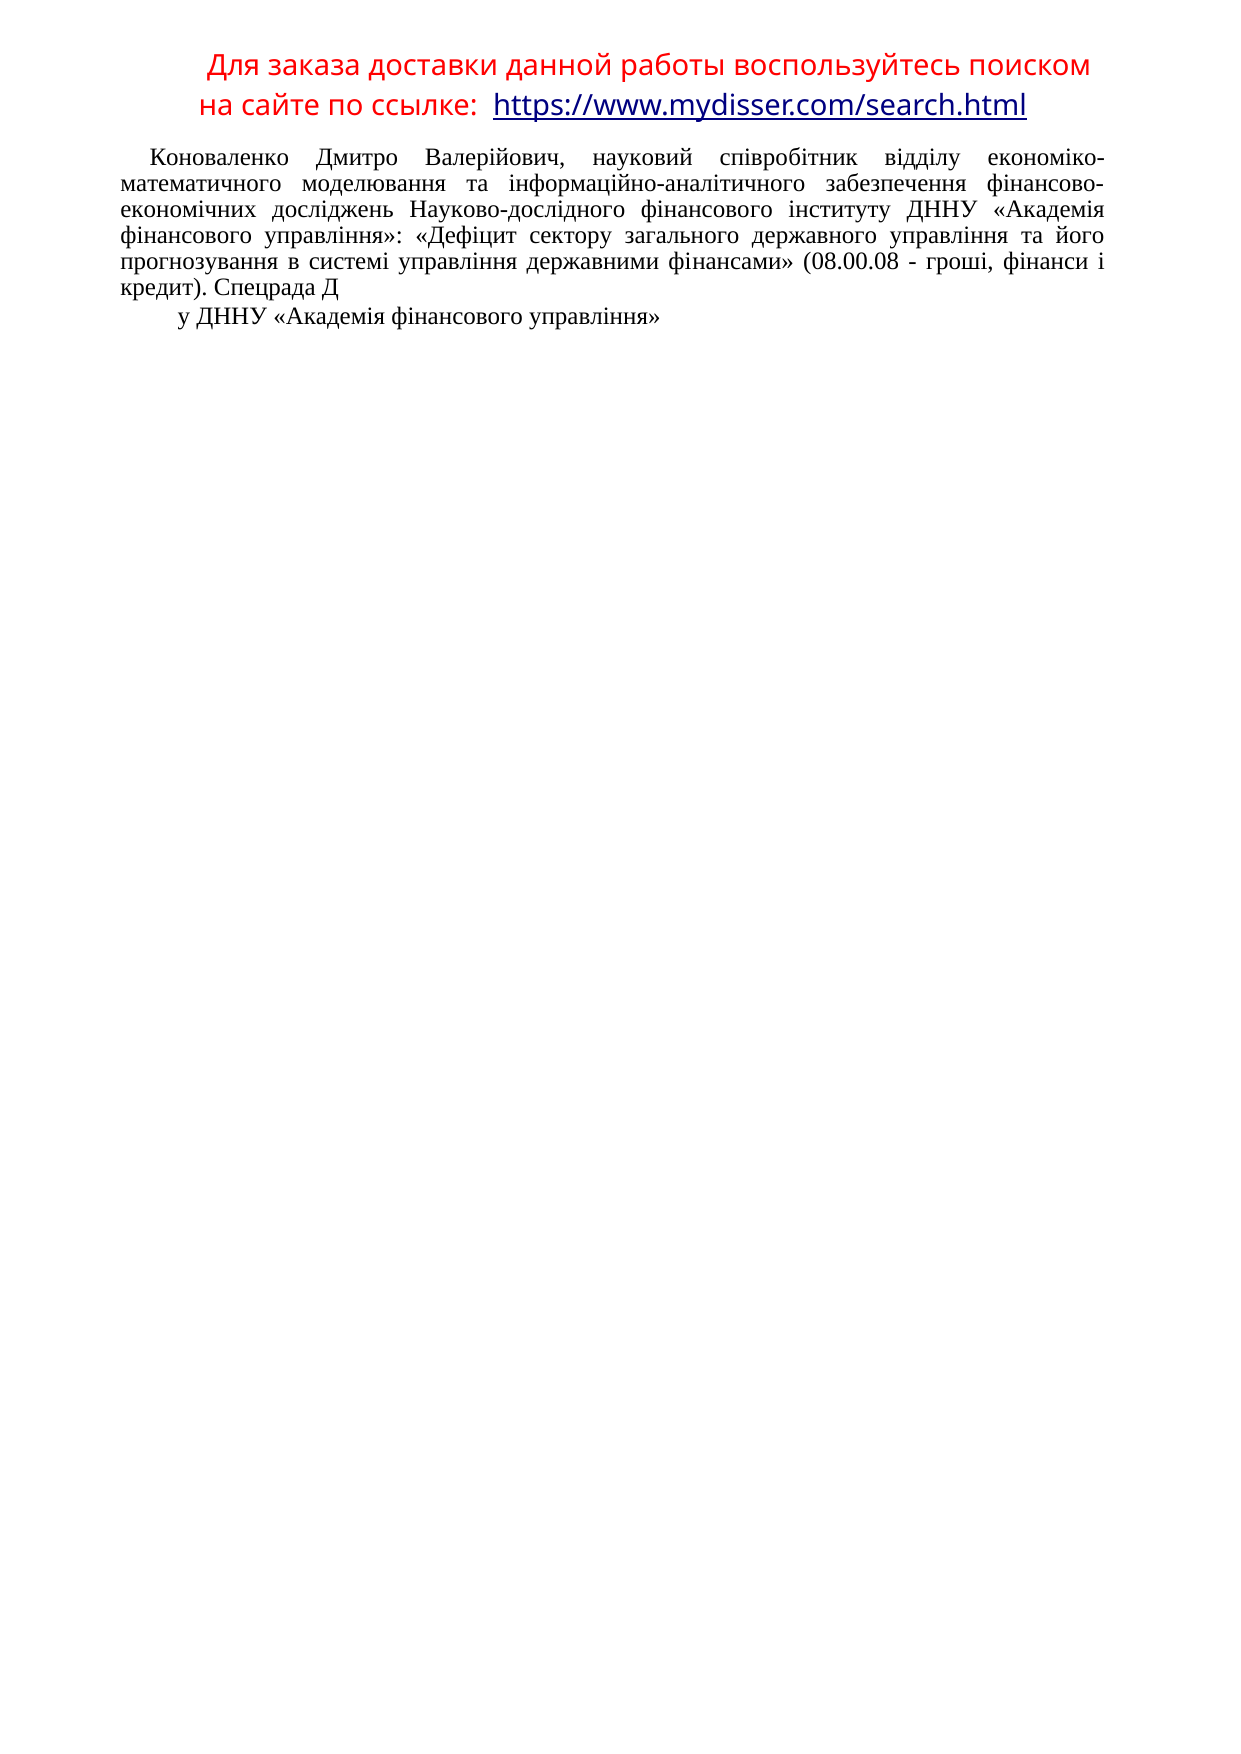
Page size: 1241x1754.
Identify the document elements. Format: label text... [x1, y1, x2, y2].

text у ДННУ «Академія фінансового управління» [118, 301, 1107, 329]
text Коноваленко Дмитро Валерійович, науковий співробітник відділу економіко-математичного моделювання та інформаційно-аналітичного забезпечення фінансово- економічних досліджень Науково-дослідного фінансового інституту ДННУ «Академія фінансового управління»: «Дефіцит сектору загального державного управління та його прогнозування в системі управління державними фінансами» (08.00.08 - гроші, фінанси і кредит). Спецрада Д [120, 144, 1105, 301]
